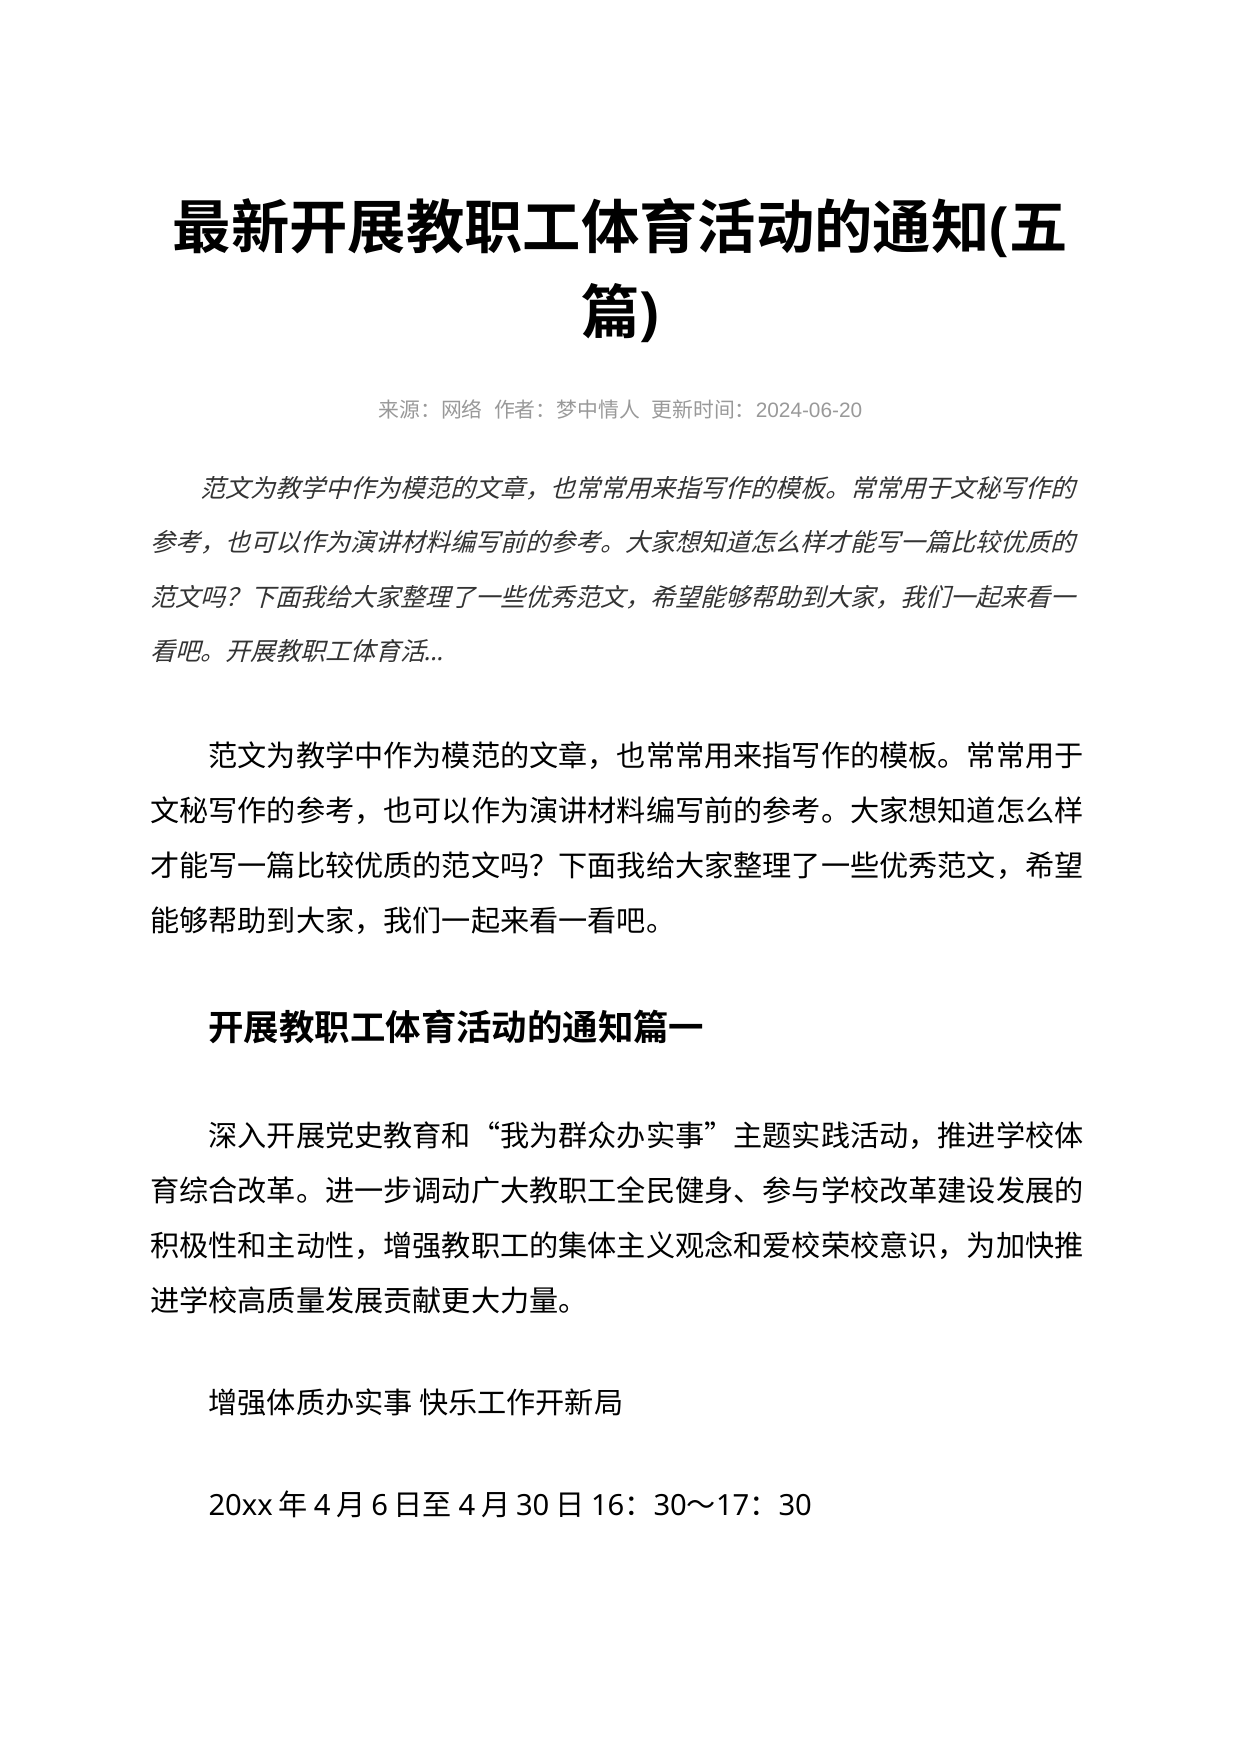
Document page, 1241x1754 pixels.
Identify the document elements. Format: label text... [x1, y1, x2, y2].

text 开展教职工体育活动的通知篇一 [150, 999, 1090, 1051]
text 20xx年4月6日至 4月30日 16：30～17：30 [150, 1481, 1090, 1523]
text 范文为教学中作为模范的文章，也常常用来指写作的模板。常常用于文秘写作的参考，也可以作为演讲材料编写前的参考。大家想知道怎么样才能写一篇比较优质的范文吗？下面我给大家整理了一些优秀范文，希望能够帮助到大家，我们一起来看一看吧。开展教职工体育活... [150, 468, 1090, 668]
text 增强体质办实事 快乐工作开新局 [150, 1379, 1090, 1422]
text 来源：网络 作者：梦中情人 更新时间：2024-06-20 [150, 398, 1090, 422]
text 范文为教学中作为模范的文章，也常常用来指写作的模板。常常用于文秘写作的参考，也可以作为演讲材料编写前的参考。大家想知道怎么样才能写一篇比较优质的范文吗？下面我给大家整理了一些优秀范文，希望能够帮助到大家，我们一起来看一看吧。 [150, 733, 1090, 940]
text 深入开展党史教育和“我为群众办实事”主题实践活动，推进学校体育综合改革。进一步调动广大教职工全民健身、参与学校改革建设发展的积极性和主动性，增强教职工的集体主义观念和爱校荣校意识，为加快推进学校高质量发展贡献更大力量。 [150, 1113, 1090, 1320]
subtitle 最新开展教职工体育活动的通知(五篇) [150, 181, 1090, 351]
